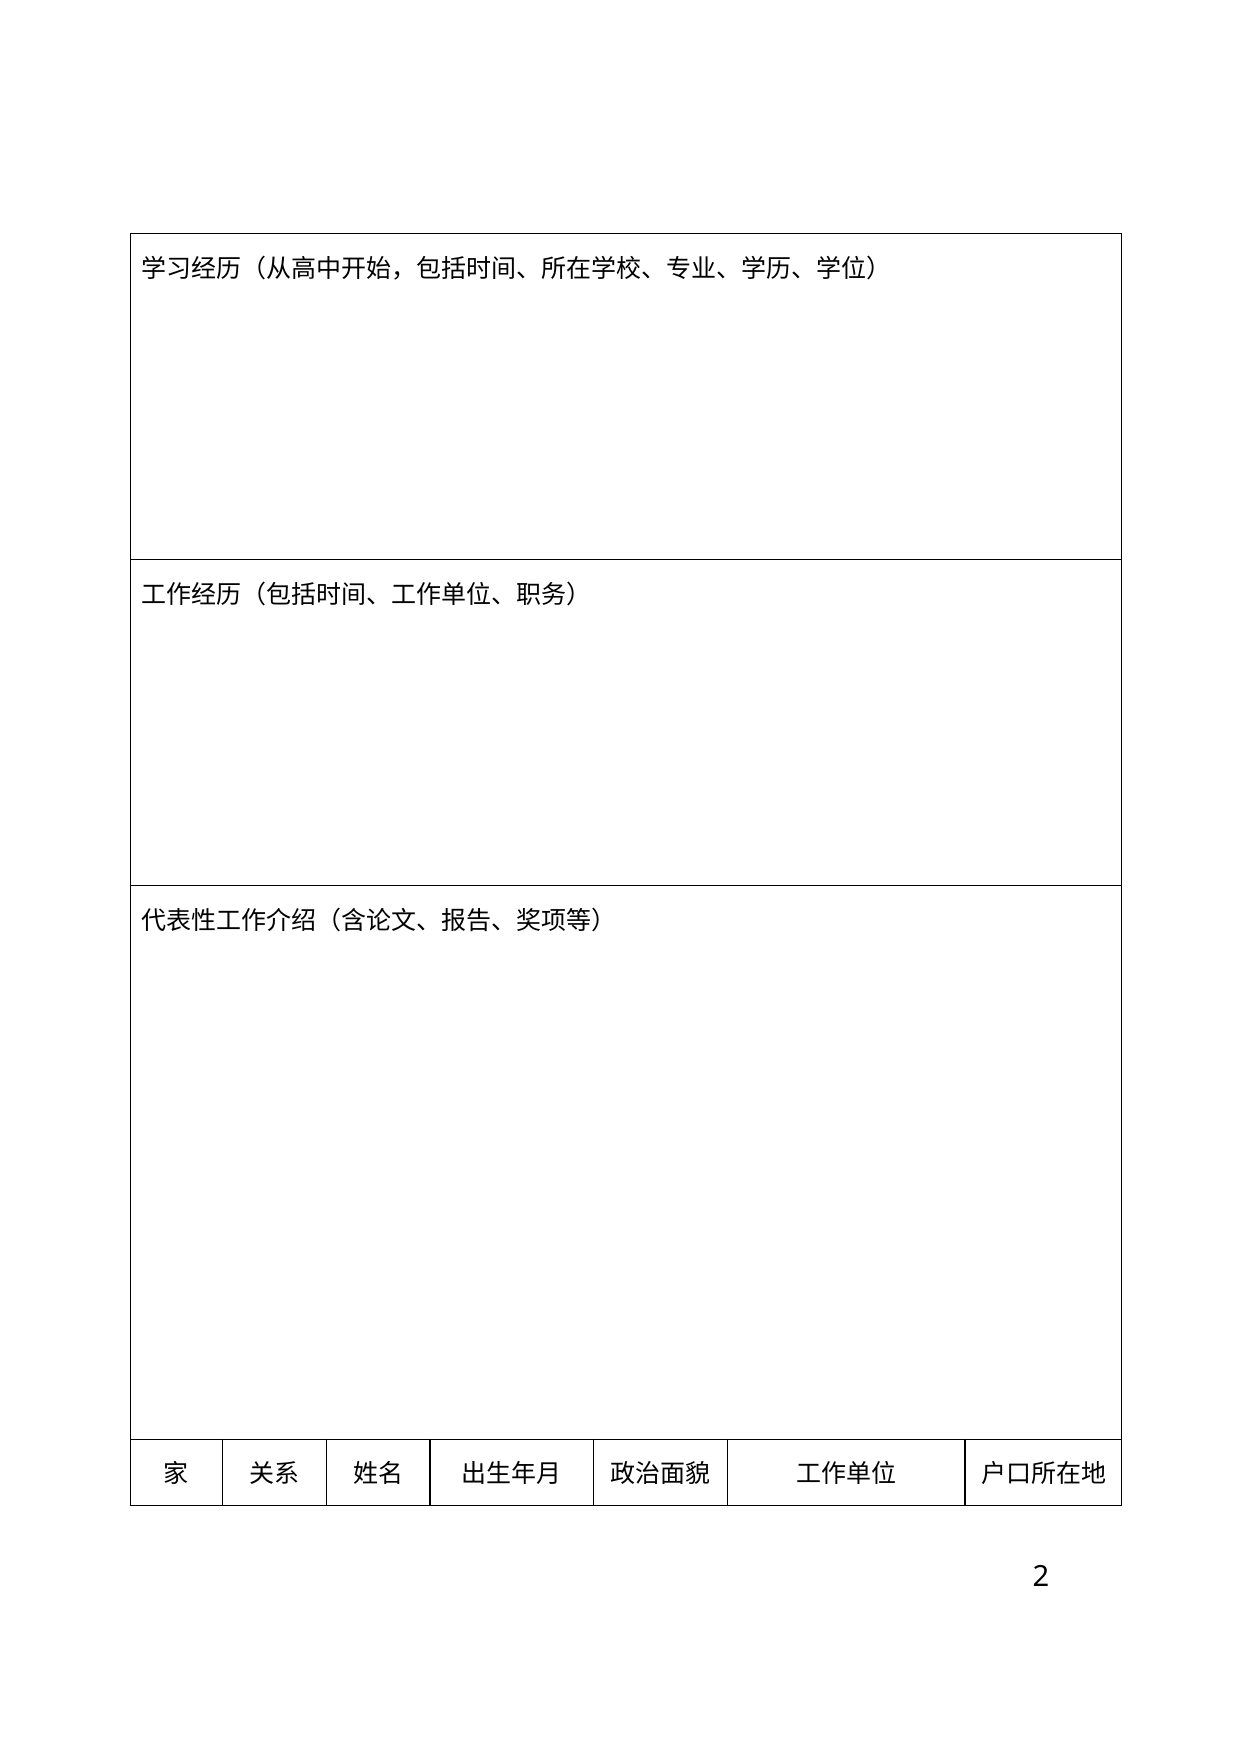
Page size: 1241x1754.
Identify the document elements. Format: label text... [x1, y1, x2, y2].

table_cell 家 庭 主 要 成 员 [131, 1440, 222, 1504]
table_cell 代表性工作介绍（含论文、报告、奖项等） [131, 886, 1121, 1438]
table_cell 姓名 [327, 1440, 429, 1504]
table_cell 出生年月 [431, 1440, 593, 1504]
table_cell 工作经历（包括时间、工作单位、职务） [131, 560, 1121, 885]
table_cell 政治面貌 [594, 1440, 727, 1504]
table_cell 关系 [223, 1440, 326, 1504]
table_cell 工作单位 [728, 1440, 964, 1504]
table_cell 学习经历（从高中开始，包括时间、所在学校、专业、学历、学位） [131, 234, 1121, 559]
table_cell 户口所在地 [966, 1440, 1121, 1504]
